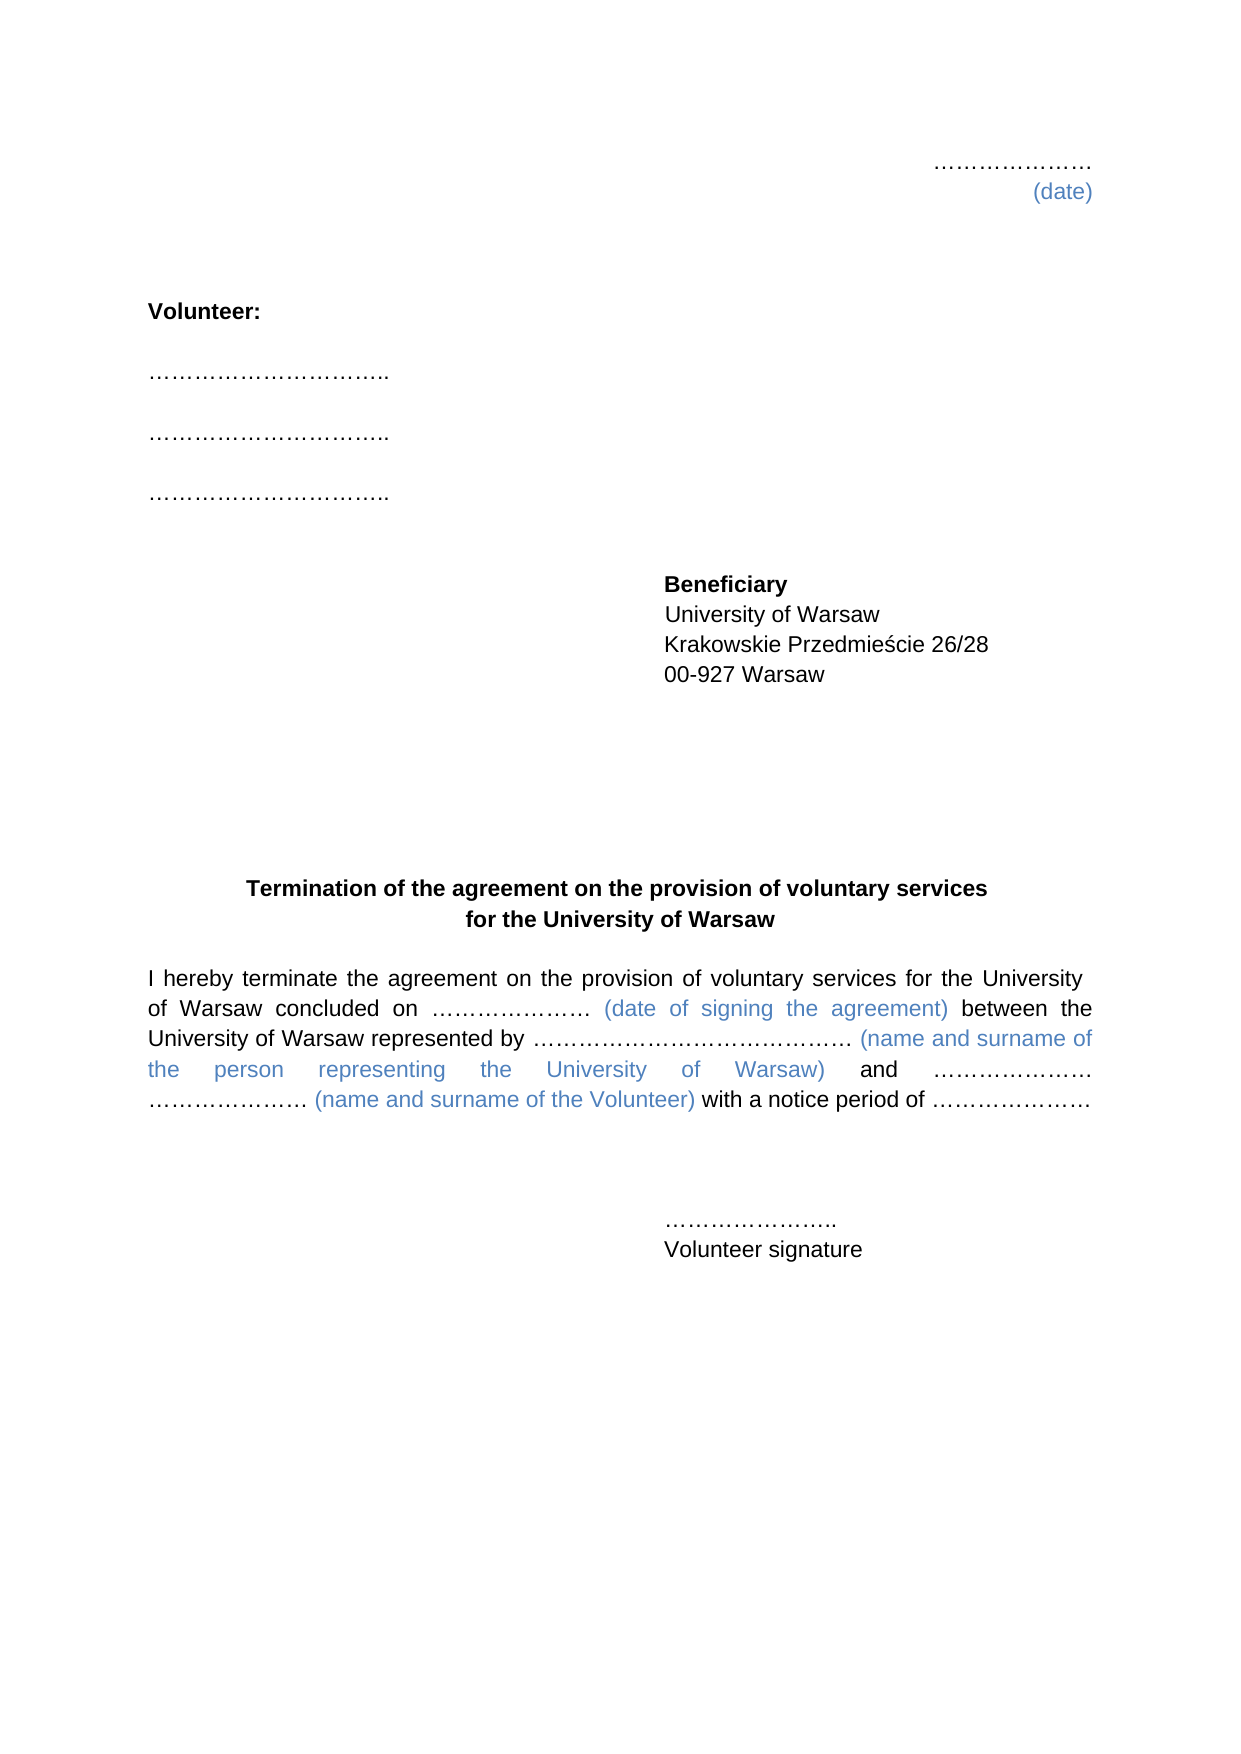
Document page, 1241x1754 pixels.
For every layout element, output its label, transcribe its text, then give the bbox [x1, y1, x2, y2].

text I hereby terminate the agreement on the provision of voluntary services for the University of Warsaw concluded on ………………… (date of signing the agreement) between the University of Warsaw represented by …………………………………… (name and surname of the person representing the University of Warsaw) and ………………… ………………… (name and surname of the Volunteer) with a notice period of ………………… [148, 965, 1093, 1112]
text Termination of the agreement on the provision of voluntary services for the University of Warsaw [148, 875, 1093, 932]
text 00-927 Warsaw [664, 661, 1093, 750]
text Krakowskie Przedmieście 26/28 [664, 631, 1093, 657]
text ………………… (date) [148, 148, 1093, 204]
text ………………….. Volunteer signature [664, 1145, 1093, 1262]
text Beneficiary University of Warsaw [664, 571, 1093, 627]
text Volunteer: ………………………….. ………………………….. ………………………….. [148, 237, 1093, 537]
